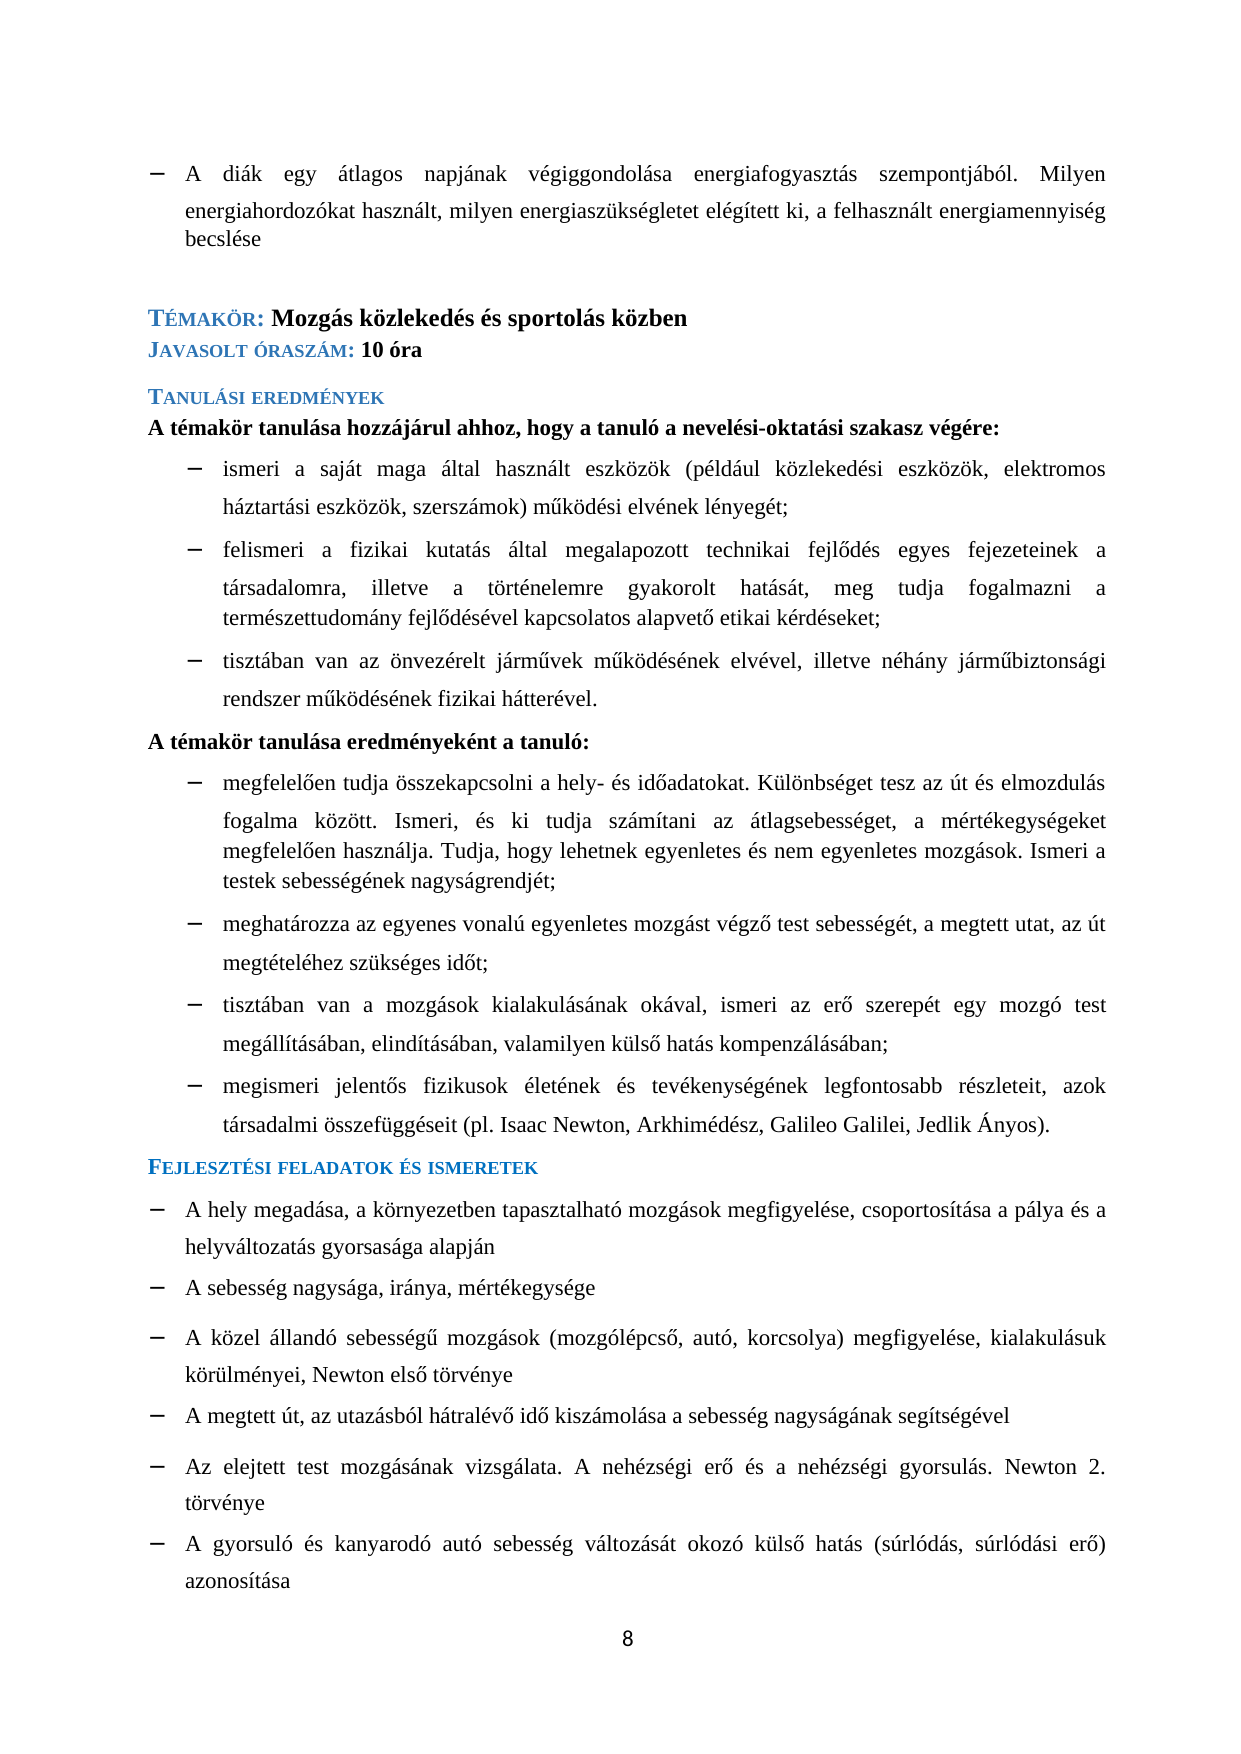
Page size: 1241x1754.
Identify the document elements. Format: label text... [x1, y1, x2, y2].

list tisztában van az önvezérelt járművek működésének elvével, illetve néhány járműbiztonsági rendszer működésének fizikai hátterével. [185, 634, 1107, 712]
list felismeri a fizikai kutatás által megalapozott technikai fejlődés egyes fejezeteinek a társadalomra, illetve a történelemre gyakorolt hatását, meg tudja fogalmazni a természettudomány fejlődésével kapcsolatos alapvető etikai kérdéseket; [185, 523, 1107, 631]
text A megtett út, az utazásból hátralévő idő kiszámolása a sebesség nagyságának segítségével [148, 1389, 1107, 1436]
list megismeri jelentős fizikusok életének és tevékenységének legfontosabb részleteit, azok társadalmi összefüggéseit (pl. Isaac Newton, Arkhimédész, Galileo Galilei, Jedlik Ányos). [185, 1060, 1107, 1137]
text A témakör tanulása eredményeként a tanuló: [148, 728, 1107, 754]
subtitle Fejlesztési feladatok és ismeretek [148, 1153, 1107, 1180]
text A gyorsuló és kanyarodó autó sebesség változását okozó külső hatás (súrlódás, súrlódási erő) azonosítása [148, 1518, 1107, 1593]
list megfelelően tudja összekapcsolni a hely- és időadatokat. Különbséget tesz az út és elmozdulás fogalma között. Ismeri, és ki tudja számítani az átlagsebességet, a mértékegységeket megfelelően használja. Tudja, hogy lehetnek egyenletes és nem egyenletes mozgások. Ismeri a testek sebességének nagyságrendjét; [185, 756, 1107, 894]
text A közel állandó sebességű mozgások (mozgólépcső, autó, korcsolya) megfigyelése, kialakulásuk körülményei, Newton első törvénye [148, 1312, 1107, 1387]
text A diák egy átlagos napjának végiggondolása energiafogyasztás szempontjából. Milyen energiahordozókat használt, milyen energiaszükségletet elégített ki, a felhasznált energiamennyiség becslése [148, 148, 1107, 251]
list ismeri a saját maga által használt eszközök (például közlekedési eszközök, elektromos háztartási eszközök, szerszámok) működési elvének lényegét; [185, 442, 1107, 519]
text A sebesség nagysága, iránya, mértékegysége [148, 1261, 1107, 1308]
text Javasolt óraszám: 10 óra [148, 337, 1107, 363]
text Az elejtett test mozgásának vizsgálata. A nehézségi erő és a nehézségi gyorsulás. Newton 2. törvénye [148, 1440, 1107, 1516]
text Témakör: Mozgás közlekedés és sportolás közben [148, 303, 1107, 332]
list tisztában van a mozgások kialakulásának okával, ismeri az erő szerepét egy mozgó test megállításában, elindításában, valamilyen külső hatás kompenzálásában; [185, 979, 1107, 1056]
subtitle Tanulási eredmények [148, 383, 1107, 410]
list meghatározza az egyenes vonalú egyenletes mozgást végző test sebességét, a megtett utat, az út megtételéhez szükséges időt; [185, 898, 1107, 975]
text A hely megadása, a környezetben tapasztalható mozgások megfigyelése, csoportosítása a pálya és a helyváltozatás gyorsasága alapján [148, 1184, 1107, 1259]
text A témakör tanulása hozzájárul ahhoz, hogy a tanuló a nevelési-oktatási szakasz végére: [148, 414, 1107, 440]
